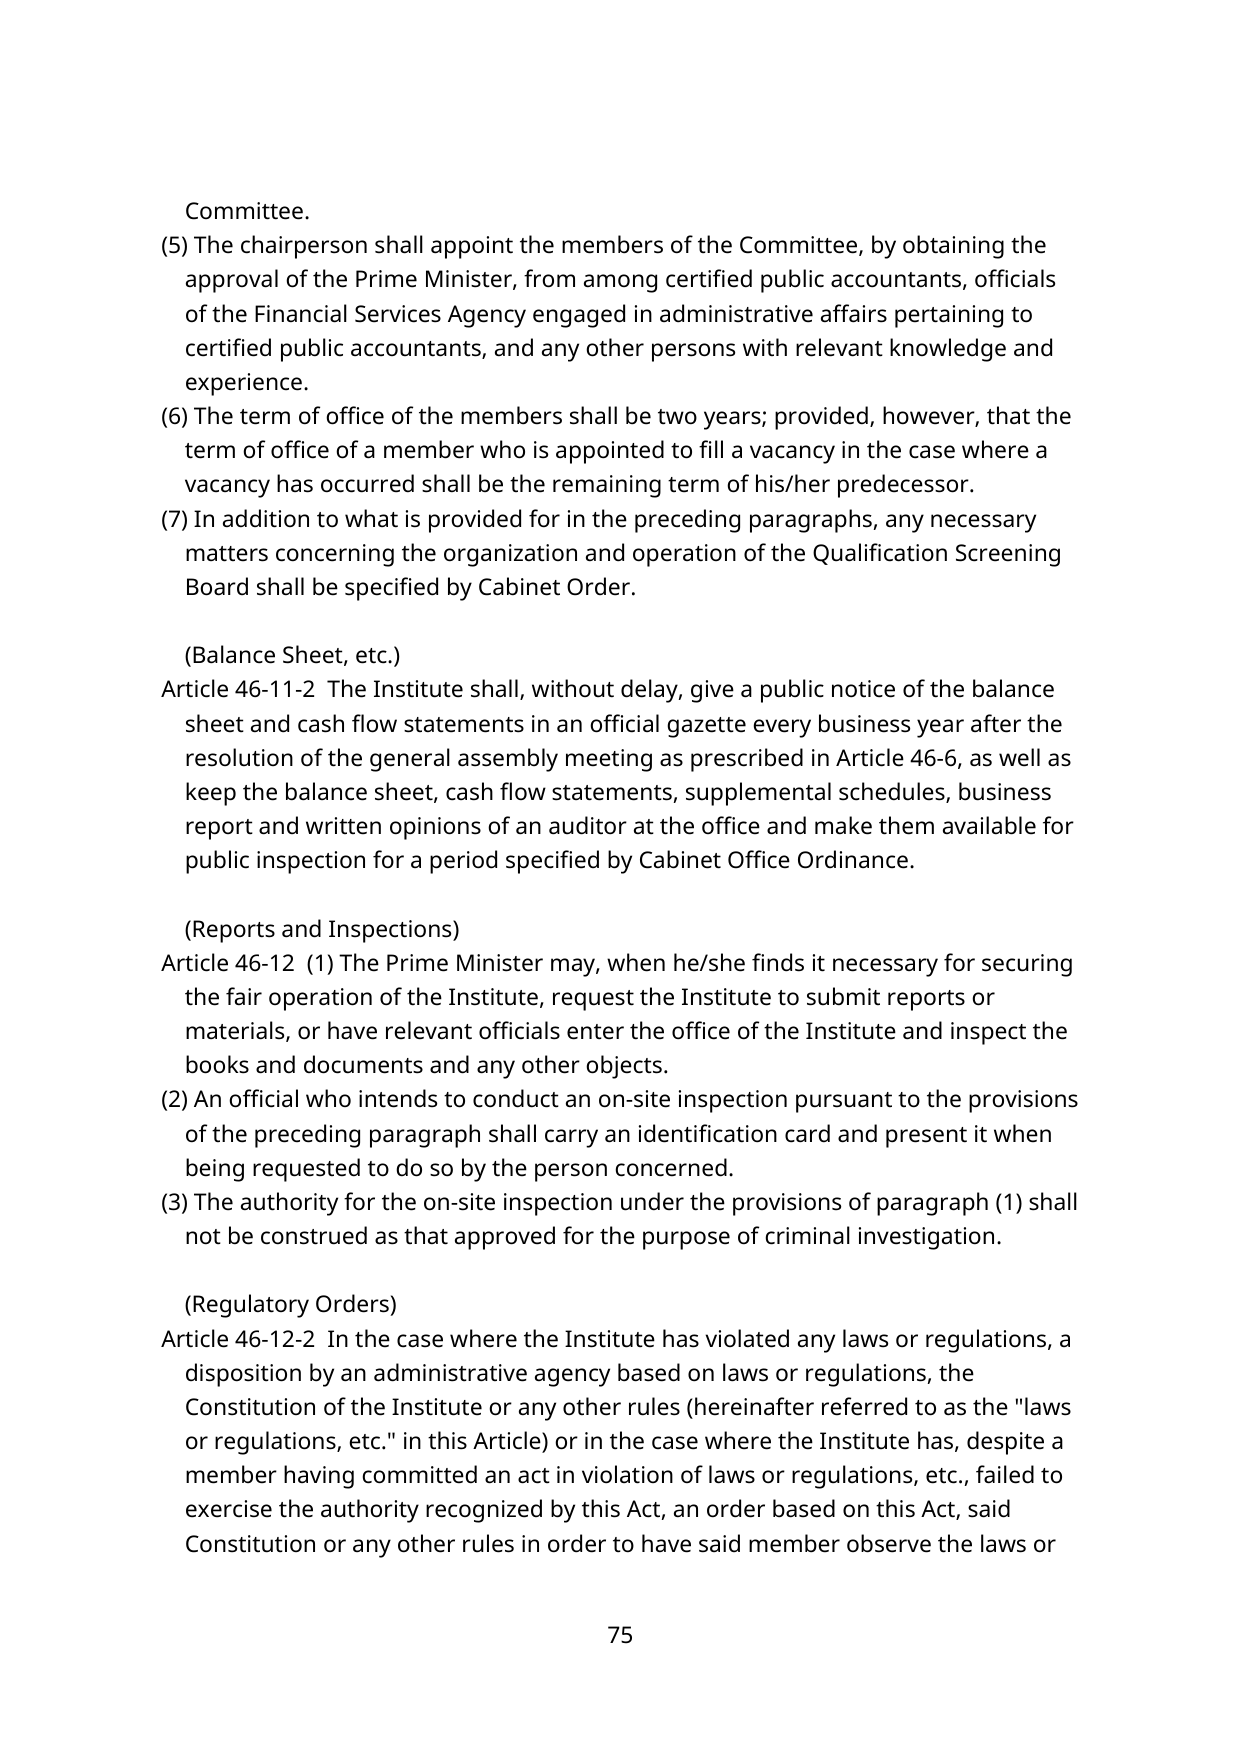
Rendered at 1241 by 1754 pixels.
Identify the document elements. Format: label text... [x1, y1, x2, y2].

text (7) In addition to what is provided for in the preceding paragraphs, any necessary matters concerning the organization and operation of the Qualification Screening Board shall be specified by Cabinet Order. [161, 501, 1079, 604]
text Article 46-11-2 The Institute shall, without delay, give a public notice of the balance sheet and cash flow statements in an official gazette every business year after the resolution of the general assembly meeting as prescribed in Article 46-6, as well as keep the balance sheet, cash flow statements, supplemental schedules, business report and written opinions of an auditor at the office and make them available for public inspection for a period specified by Cabinet Office Ordinance. [161, 672, 1079, 877]
text (Reports and Inspections) [184, 911, 1079, 945]
text (2) An official who intends to conduct an on-site inspection pursuant to the provisions of the preceding paragraph shall carry an identification card and present it when being requested to do so by the person concerned. [161, 1082, 1079, 1184]
text (5) The chairperson shall appoint the members of the Committee, by obtaining the approval of the Prime Minister, from among certified public accountants, officials of the Financial Services Agency engaged in administrative affairs pertaining to certified public accountants, and any other persons with relevant knowledge and experience. [161, 228, 1079, 399]
text (6) The term of office of the members shall be two years; provided, however, that the term of office of a member who is appointed to fill a vacancy in the case where a vacancy has occurred shall be the remaining term of his/her predecessor. [161, 399, 1079, 501]
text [161, 1321, 1079, 1560]
text Article 46-12 (1) The Prime Minister may, when he/she finds it necessary for securing the fair operation of the Institute, request the Institute to submit reports or materials, or have relevant officials enter the office of the Institute and inspect the books and documents and any other objects. [161, 945, 1079, 1082]
text (Balance Sheet, etc.) [184, 638, 1079, 672]
text (3) The authority for the on-site inspection under the provisions of paragraph (1) shall not be construed as that approved for the purpose of criminal investigation. [161, 1184, 1079, 1253]
text (Regulatory Orders) [184, 1287, 1079, 1321]
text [161, 194, 1079, 228]
